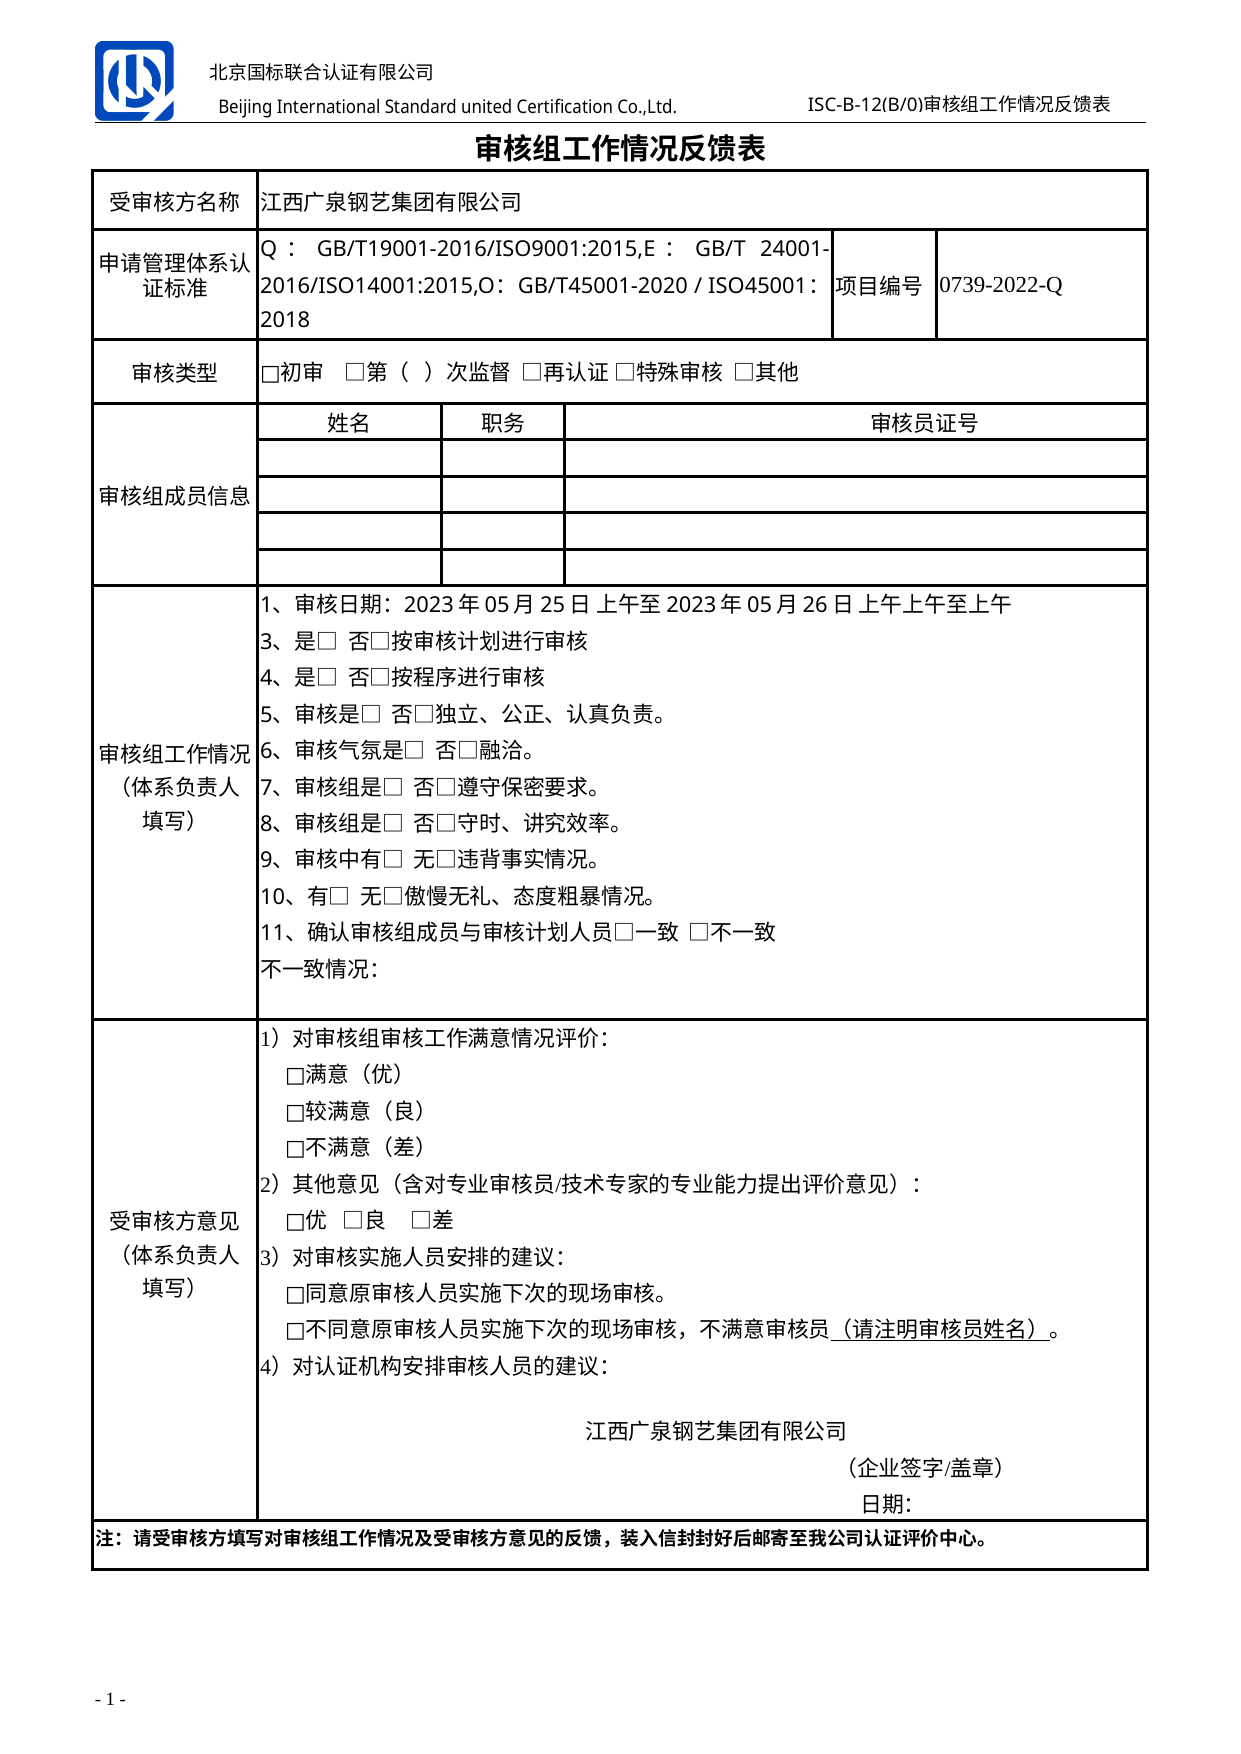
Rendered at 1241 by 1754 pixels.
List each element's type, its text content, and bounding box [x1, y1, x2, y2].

table_cell 0739-2022-Q [938, 231, 1146, 338]
table_cell [566, 551, 1146, 584]
table_cell [443, 551, 563, 584]
table_cell 受审核方意见（体系负责人 填写） [94, 1021, 256, 1518]
table_cell 姓名 [259, 405, 440, 438]
table_cell [259, 441, 440, 475]
table_cell [566, 478, 1146, 511]
table_cell [566, 514, 1146, 548]
table_cell 1）对审核组审核工作满意情况评价： □满意（优） □较满意（良） □不满意（差） 2）其他意见（含对专业审核员/技术专家的专业能力提出评价意见）： □优 □良 □差 3）对审核实施人员安排的建议： □同意原审核人员实施下次的现场审核。 □不同意原审核人员实施下次的现场审核，不满意审核员（请注明审核员姓名）。 4）对认证机构安排审核人员的建议： 江西广泉钢艺集团有限公司 （企业签字/盖章） 日期： [259, 1021, 1146, 1518]
table_cell [259, 551, 440, 584]
table_header 江西广泉钢艺集团有限公司 [259, 172, 1146, 228]
table_cell 注：请受审核方填写对审核组工作情况及受审核方意见的反馈，装入信封封好后邮寄至我公司认证评价中心。 [94, 1522, 1146, 1568]
table_cell 审核类型 [94, 341, 256, 402]
table_cell [443, 441, 563, 475]
table_cell 1、审核日期：2023年05月25日 上午至2023年05月26日 上午上午至上午 3、是□ 否□按审核计划进行审核 4、是□ 否□按程序进行审核 5、审核是□ 否□独立、公正、认真负责。 6、审核气氛是□ 否□融洽。 7、审核组是□ 否□遵守保密要求。 8、审核组是□ 否□守时、讲究效率。 9、审核中有□ 无□违背事实情况。 10、有□ 无□傲慢无礼、态度粗暴情况。 11、确认审核组成员与审核计划人员□一致 □不一致 不一致情况： [259, 587, 1146, 1018]
table_cell Q：GB/T19001-2016/ISO9001:2015,E：GB/T 24001-2016/ISO14001:2015,O：GB/T45001-2020 / ISO45001：2018 [259, 231, 831, 338]
table_cell □初审 □第（ ）次监督 □再认证 □特殊审核 □其他 [259, 341, 1146, 402]
table_cell [566, 441, 1146, 475]
table_cell 申请管理体系认证标准 [94, 231, 256, 338]
table_cell [443, 478, 563, 511]
table_cell [259, 478, 440, 511]
table_header 受审核方名称 [94, 172, 256, 228]
table_cell [443, 514, 563, 548]
table_cell 职务 [443, 405, 563, 438]
table_cell 审核组工作情况（体系负责人 填写） [94, 587, 256, 1018]
text 审核组工作情况反馈表 [94, 123, 1146, 169]
table_cell 审核组成员信息 [94, 405, 256, 584]
table_cell 审核员证号 [566, 405, 1146, 438]
picture [95, 41, 174, 121]
table_cell [259, 514, 440, 548]
table_cell 项目编号 [834, 231, 935, 338]
